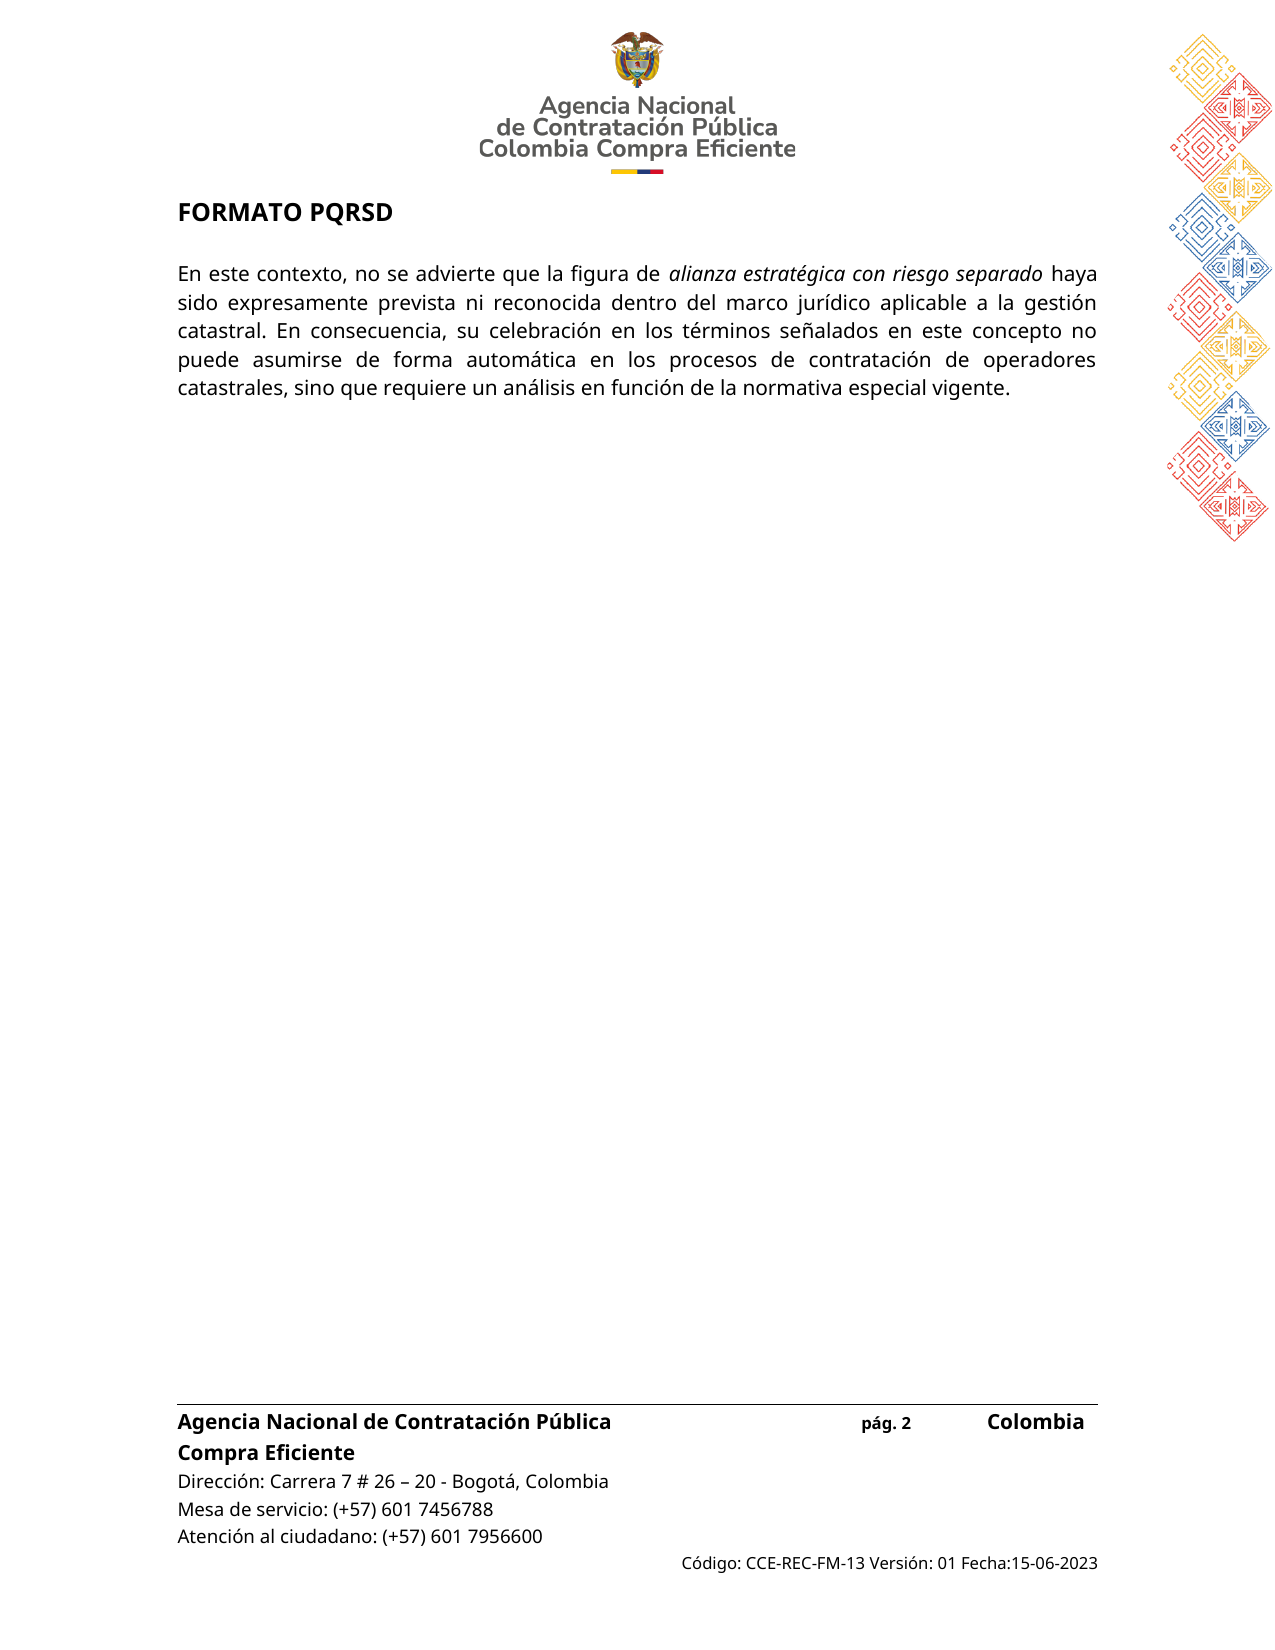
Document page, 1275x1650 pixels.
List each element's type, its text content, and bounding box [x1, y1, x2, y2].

picture [1165, 33, 1272, 539]
text En este contexto, no se advierte que la figura de alianza estratégica con riesgo separado haya sido expresamente prevista ni reconocida dentro del marco jurídico aplicable a la gestión catastral. En consecuencia, su celebración en los términos señalados en este concepto no puede asumirse de forma automática en los procesos de contratación de operadores catastrales, sino que requiere un análisis en función de la normativa especial vigente. [177, 259, 1098, 402]
picture [479, 32, 796, 174]
